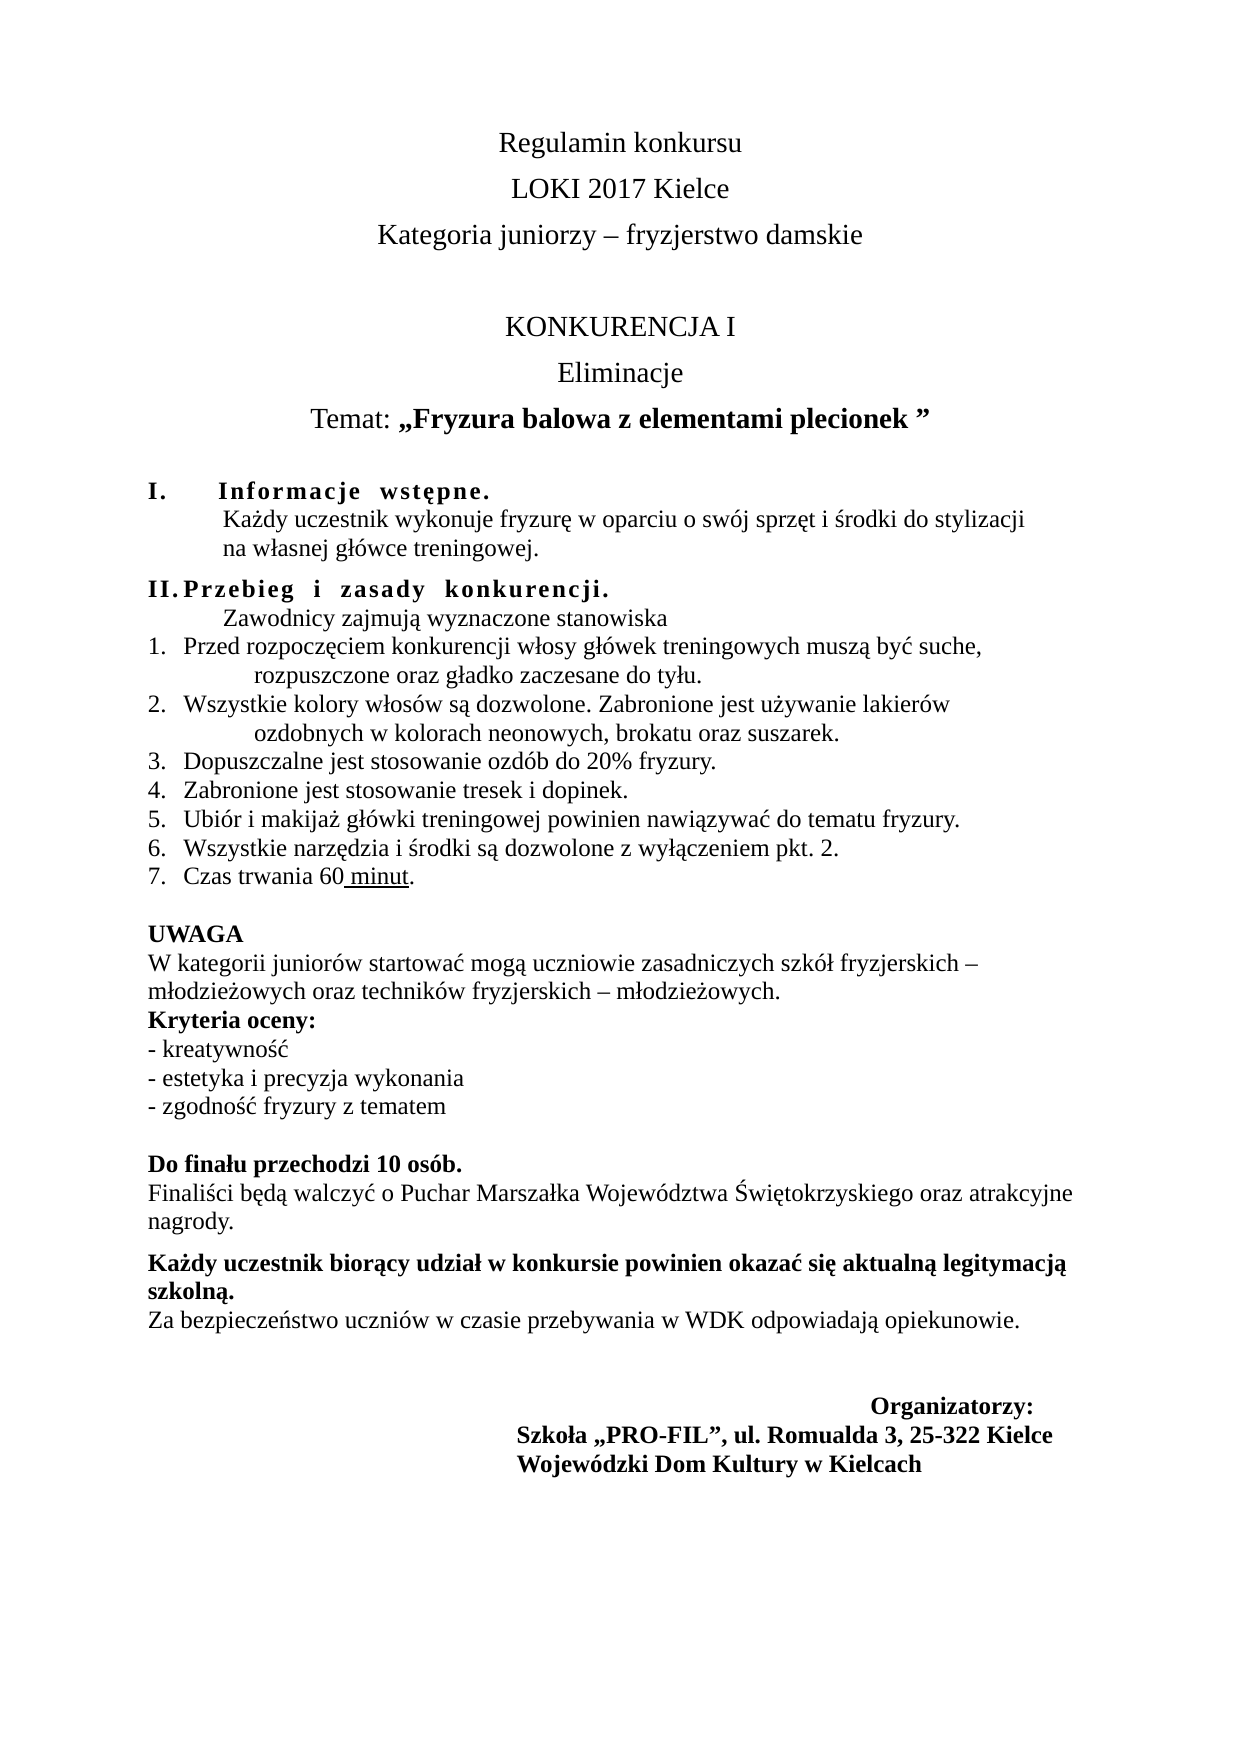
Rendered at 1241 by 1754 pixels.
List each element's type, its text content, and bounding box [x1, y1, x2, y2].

text - estetyka i precyzja wykonania [148, 1063, 1092, 1091]
list rozpuszczone oraz gładko zaczesane do tyłu. [223, 660, 1092, 689]
text Wojewódzki Dom Kultury w Kielcach [443, 1449, 1092, 1478]
text UWAGA [148, 919, 1092, 948]
list Każdy uczestnik wykonuje fryzurę w oparciu o swój sprzęt i środki do stylizacji [223, 504, 1092, 533]
text Temat: „Fryzura balowa z elementami plecionek ” [148, 401, 1092, 434]
text W kategorii juniorów startować mogą uczniowie zasadniczych szkół fryzjerskich – młodzieżowych oraz techników fryzjerskich – młodzieżowych. [148, 948, 1092, 1005]
text Kategoria juniorzy – fryzjerstwo damskie [148, 217, 1092, 250]
text Za bezpieczeństwo uczniów w czasie przebywania w WDK odpowiadają opiekunowie. [148, 1305, 1092, 1334]
list Informacje wstępne. [148, 476, 1092, 504]
text Szkoła „PRO-FIL”, ul. Romualda 3, 25-322 Kielce [516, 1420, 1092, 1449]
list Dopuszczalne jest stosowanie ozdób do 20% fryzury. [148, 746, 1092, 775]
list Wszystkie narzędzia i środki są dozwolone z wyłączeniem pkt. 2. [148, 833, 1092, 861]
text Regulamin konkursu [148, 125, 1092, 158]
list Zawodnicy zajmują wyznaczone stanowiska [223, 603, 1092, 631]
list Zabronione jest stosowanie tresek i dopinek. [148, 775, 1092, 804]
text Kryteria oceny: [148, 1005, 1092, 1034]
list na własnej główce treningowej. [223, 533, 1092, 562]
list Przebieg i zasady konkurencji. [148, 574, 1092, 603]
text LOKI 2017 Kielce [148, 171, 1092, 204]
list Czas trwania 60 minut. [148, 861, 1092, 890]
text Eliminacje [148, 355, 1092, 388]
text Do finału przechodzi 10 osób. [148, 1149, 1092, 1178]
list Ubiór i makijaż główki treningowej powinien nawiązywać do tematu fryzury. [148, 804, 1092, 833]
text - zgodność fryzury z tematem [148, 1091, 1092, 1120]
text Każdy uczestnik biorący udział w konkursie powinien okazać się aktualną legitymacją szkolną. [148, 1248, 1092, 1305]
text Organizatorzy: [738, 1391, 1092, 1420]
text Finaliści będą walczyć o Puchar Marszałka Województwa Świętokrzyskiego oraz atrakcyjne nagrody. [148, 1178, 1092, 1235]
text KONKURENCJA I [148, 309, 1092, 342]
list Przed rozpoczęciem konkurencji włosy główek treningowych muszą być suche, [148, 631, 1092, 660]
text - kreatywność [148, 1034, 1092, 1063]
list ozdobnych w kolorach neonowych, brokatu oraz suszarek. [223, 718, 1092, 746]
list Wszystkie kolory włosów są dozwolone. Zabronione jest używanie lakierów [148, 689, 1092, 718]
